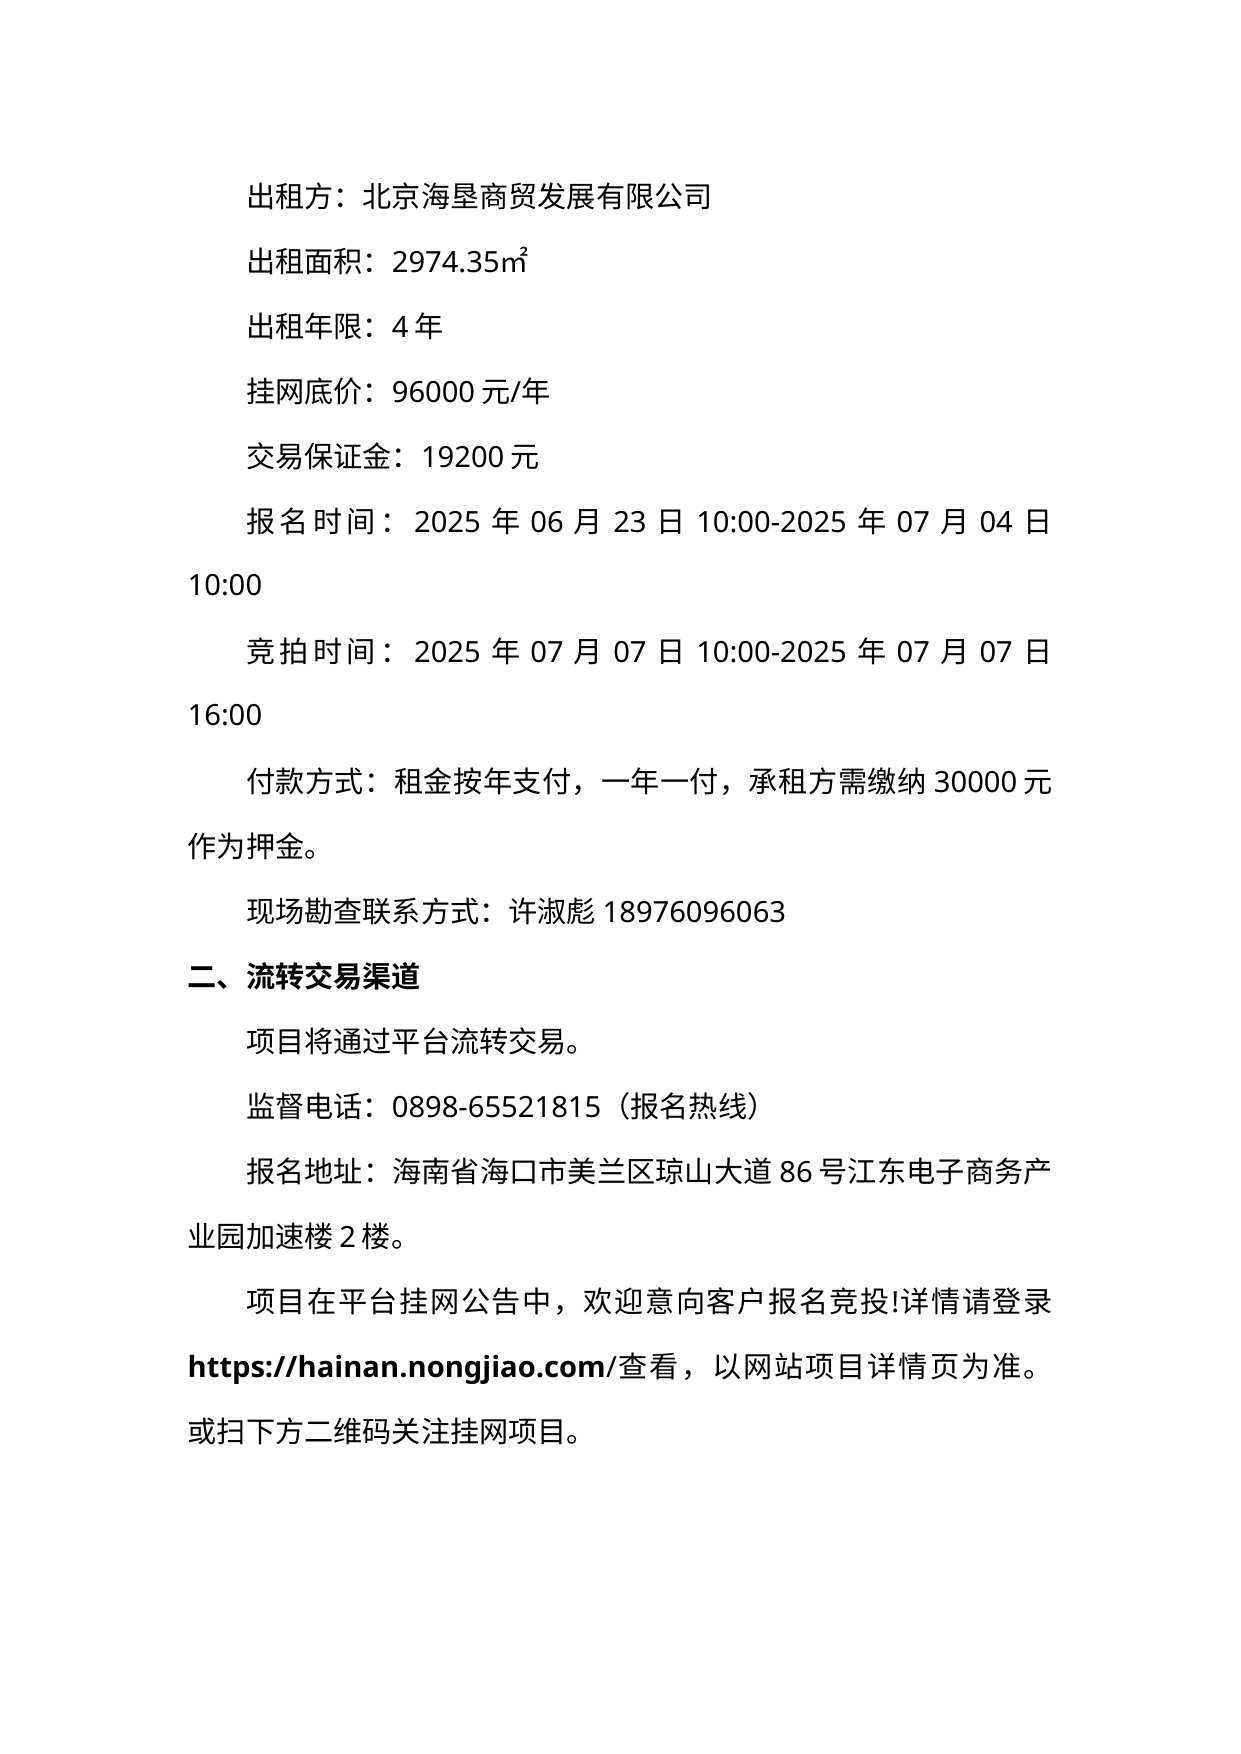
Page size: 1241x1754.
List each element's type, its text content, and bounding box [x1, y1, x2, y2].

text 项目将通过平台流转交易。 [187, 1007, 1053, 1072]
text 报名地址：海南省海口市美兰区琼山大道86号江东电子商务产业园加速楼2楼。 [187, 1137, 1053, 1267]
list 竞拍时间：2025年07月07日10:00-2025年07月07日16:00 [187, 617, 1053, 747]
text 项目在平台挂网公告中，欢迎意向客户报名竞投!详情请登录 https://hainan.nongjiao.com/查看，以网站项目详情页为准。或扫下方二维码关注挂网项目。 [187, 1267, 1053, 1462]
text 二、流转交易渠道 [187, 942, 1053, 1007]
list 出租年限：4年 [187, 292, 1053, 357]
text 现场勘查联系方式：许淑彪 18976096063 [187, 877, 1053, 942]
list 付款方式：租金按年支付，一年一付，承租方需缴纳30000元作为押金。 [187, 747, 1053, 877]
list 出租面积：2974.35㎡ [187, 227, 1053, 292]
list 报名时间：2025年06月23日10:00-2025年07月04日10:00 [187, 487, 1053, 617]
text 监督电话：0898-65521815（报名热线） [187, 1072, 1053, 1137]
list 交易保证金：19200元 [187, 422, 1053, 487]
list 挂网底价：96000元/年 [187, 357, 1053, 422]
list 出租方：北京海垦商贸发展有限公司 [187, 162, 1053, 227]
